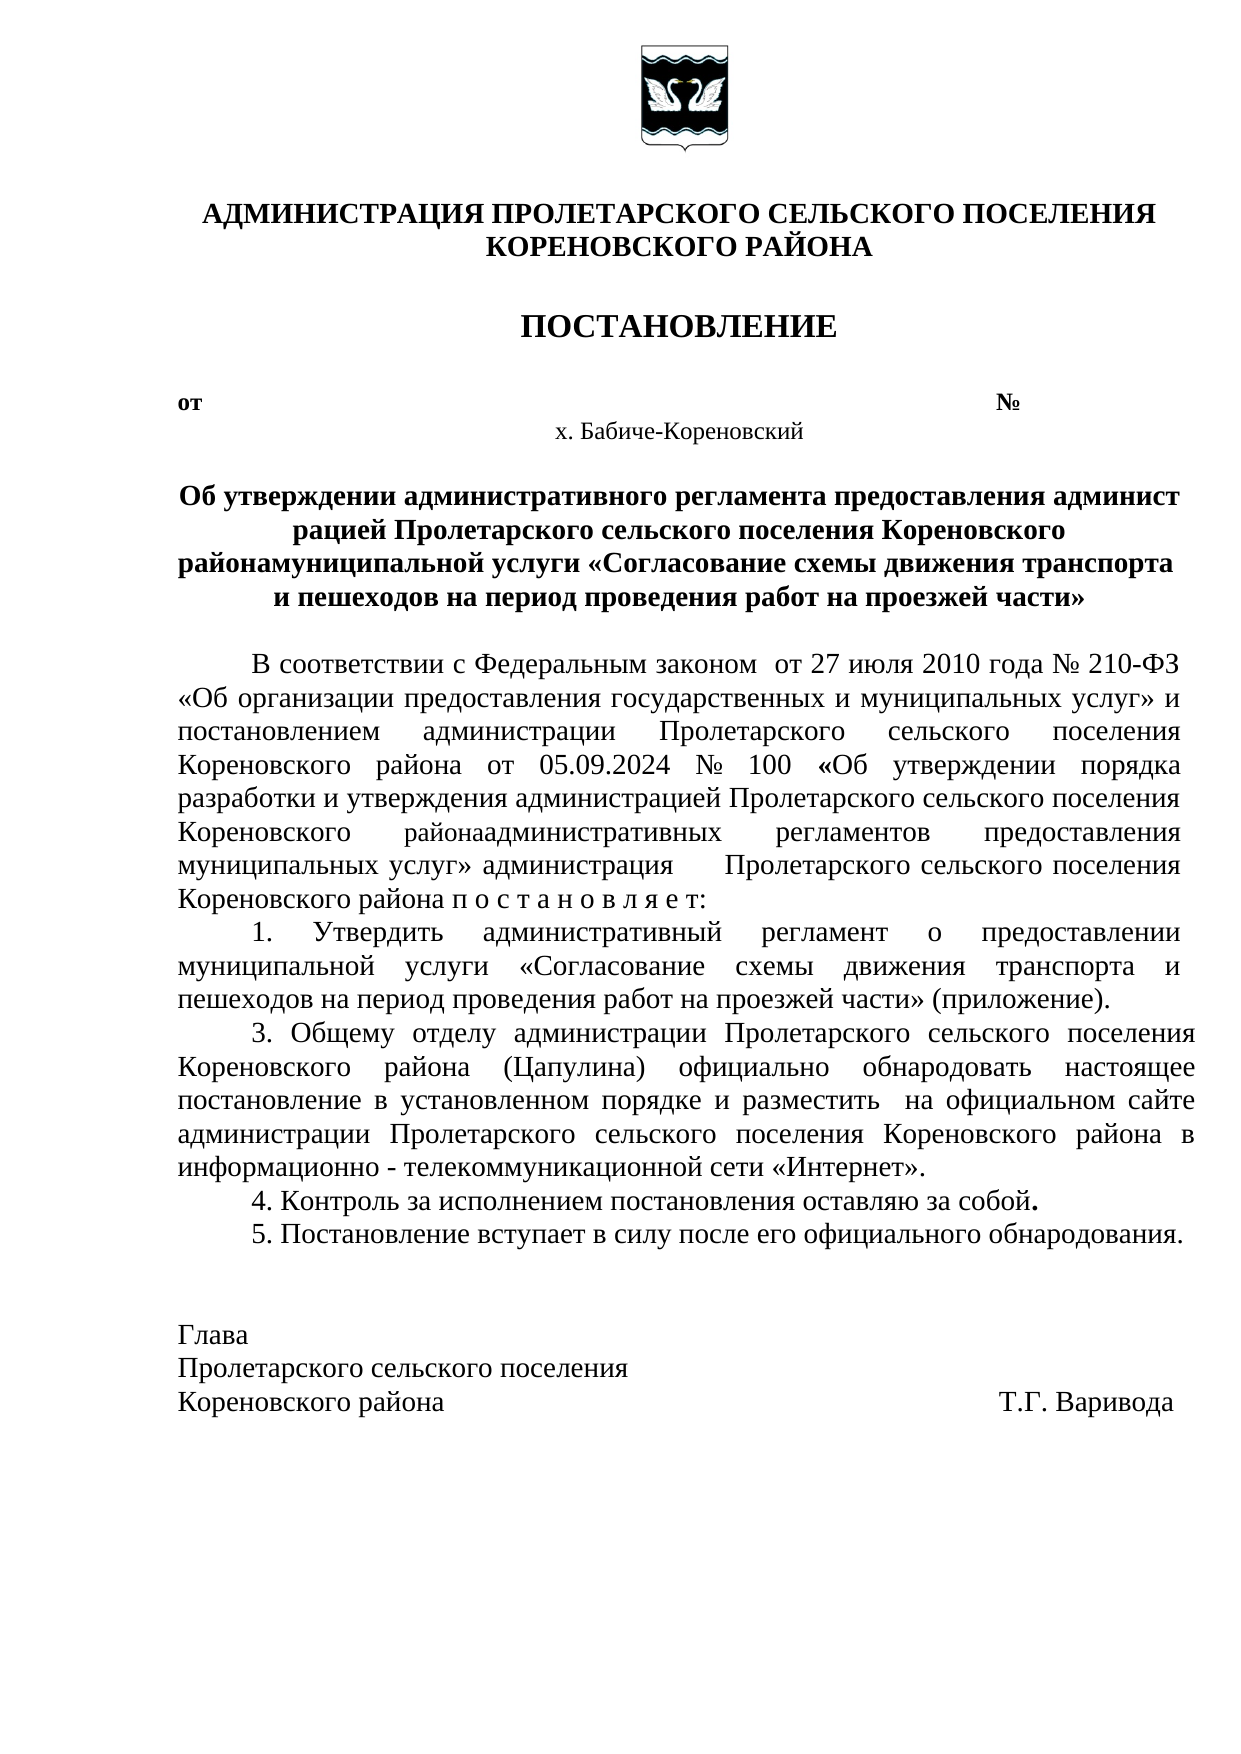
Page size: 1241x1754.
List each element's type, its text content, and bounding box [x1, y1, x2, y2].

text х. Бабиче-Кореновский [177, 416, 1181, 445]
text ПОСТАНОВЛЕНИЕ [177, 306, 1181, 344]
text Об утверждении административного регламента предоставления администрацией Пролетарского сельского поселения Кореновского районамуниципальной услуги «Согласование схемы движения транспорта и пешеходов на период проведения работ на проезжей части» [177, 478, 1181, 613]
text Пролетарского сельского поселения [177, 1351, 1181, 1384]
text АДМИНИСТРАЦИЯ ПРОЛЕТАРСКОГО СЕЛЬСКОГО ПОСЕЛЕНИЯ КОРЕНОВСКОГО РАЙОНА [177, 196, 1181, 263]
text В соответствии с Федеральным законом от 27 июля 2010 года № 210-ФЗ «Об организации предоставления государственных и муниципальных услуг» и постановлением администрации Пролетарского сельского поселения Кореновского района от 05.09.2024 № 100 «Об утверждении порядка разработки и утверждения администрацией Пролетарского сельского поселения Кореновского районаадминистративных регламентов предоставления муниципальных услуг» администрация Пролетарского сельского поселения Кореновского района п о с т а н о в л я е т: [177, 646, 1181, 914]
picture [635, 41, 734, 161]
text от № [177, 387, 1181, 416]
text Глава [177, 1317, 1181, 1351]
text 4. Контроль за исполнением постановления оставляю за собой. [177, 1183, 1196, 1216]
text 3. Общему отделу администрации Пролетарского сельского поселения Кореновского района (Цапулина) официально обнародовать настоящее постановление в установленном порядке и разместить на официальном сайте администрации Пролетарского сельского поселения Кореновского района в информационно - телекоммуникационной сети «Интернет». [177, 1015, 1196, 1183]
text 5. Постановление вступает в силу после его официального обнародования. [177, 1216, 1196, 1250]
text 1. Утвердить административный регламент о предоставлении муниципальной услуги «Согласование схемы движения транспорта и пешеходов на период проведения работ на проезжей части» (приложение). [177, 914, 1181, 1015]
text Кореновского района Т.Г. Варивода [177, 1384, 1181, 1418]
